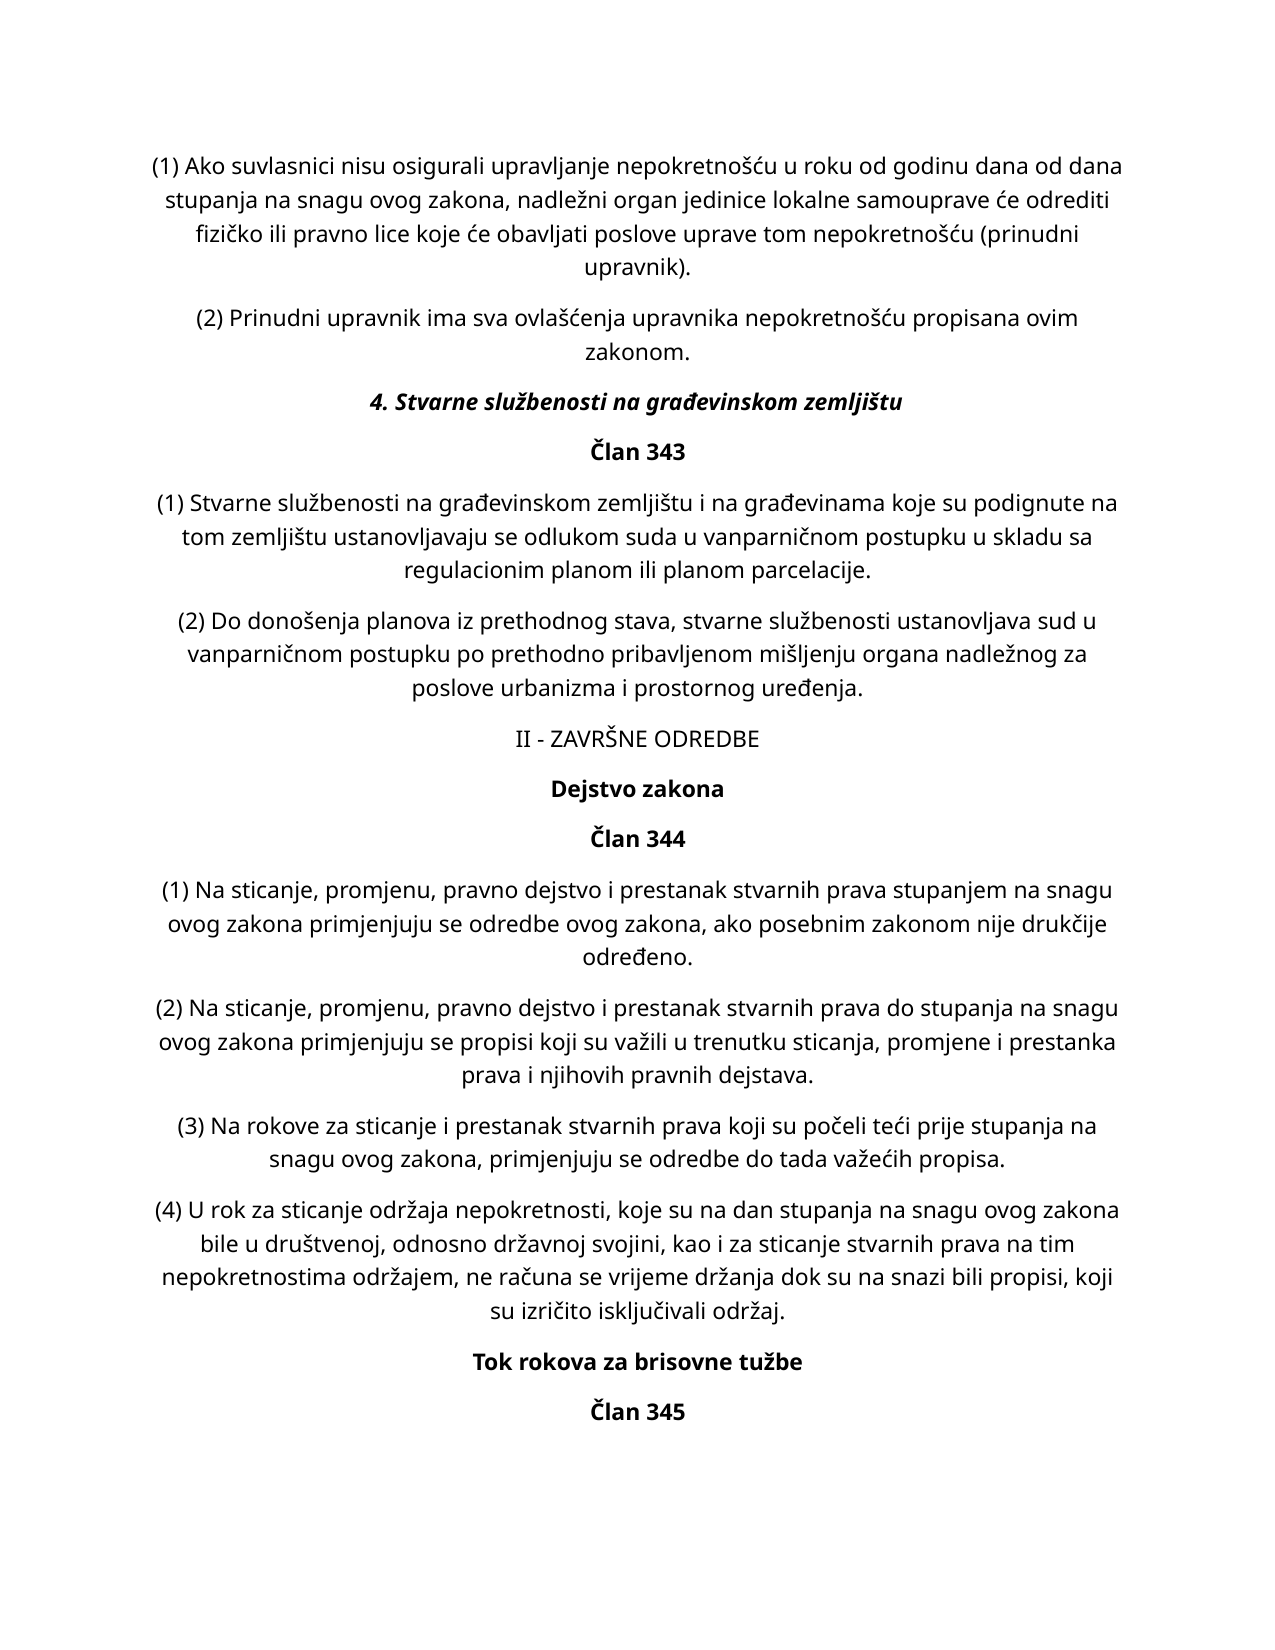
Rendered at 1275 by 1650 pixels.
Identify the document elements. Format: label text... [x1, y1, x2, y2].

text (2) Do donošenja planova iz prethodnog stava, stvarne službenosti ustanovljava sud u vanparničnom postupku po prethodno pribavljenom mišljenju organa nadležnog za poslove urbanizma i prostornog uređenja. [150, 604, 1125, 703]
text (3) Na rokove za sticanje i prestanak stvarnih prava koji su počeli teći prije stupanja na snagu ovog zakona, primjenjuju se odredbe do tada važećih propisa. [150, 1109, 1125, 1174]
text 4. Stvarne službenosti na građevinskom zemljištu [150, 386, 1125, 417]
text Član 345 [150, 1396, 1125, 1427]
text (2) Prinudni upravnik ima sva ovlašćenja upravnika nepokretnošću propisana ovim zakonom. [150, 302, 1125, 367]
text II - ZAVRŠNE ODREDBE [150, 722, 1125, 754]
text Tok rokova za brisovne tužbe [150, 1345, 1125, 1377]
text (1) Ako suvlasnici nisu osigurali upravljanje nepokretnošću u roku od godinu dana od dana stupanja na snagu ovog zakona, nadležni organ jedinice lokalne samouprave će odrediti fizičko ili pravno lice koje će obavljati poslove uprave tom nepokretnošću (prinudni upravnik). [150, 150, 1125, 282]
text Član 344 [150, 823, 1125, 854]
text (1) Na sticanje, promjenu, pravno dejstvo i prestanak stvarnih prava stupanjem na snagu ovog zakona primjenjuju se odredbe ovog zakona, ako posebnim zakonom nije drukčije određeno. [150, 874, 1125, 972]
text (1) Stvarne službenosti na građevinskom zemljištu i na građevinama koje su podignute na tom zemljištu ustanovljavaju se odlukom suda u vanparničnom postupku u skladu sa regulacionim planom ili planom parcelacije. [150, 487, 1125, 585]
text (2) Na sticanje, promjenu, pravno dejstvo i prestanak stvarnih prava do stupanja na snagu ovog zakona primjenjuju se propisi koji su važili u trenutku sticanja, promjene i prestanka prava i njihovih pravnih dejstava. [150, 992, 1125, 1090]
text Član 343 [150, 436, 1125, 467]
text (4) U rok za sticanje održaja nepokretnosti, koje su na dan stupanja na snagu ovog zakona bile u društvenoj, odnosno državnoj svojini, kao i za sticanje stvarnih prava na tim nepokretnostima održajem, ne računa se vrijeme držanja dok su na snazi bili propisi, koji su izričito isključivali održaj. [150, 1194, 1125, 1326]
text Dejstvo zakona [150, 773, 1125, 804]
